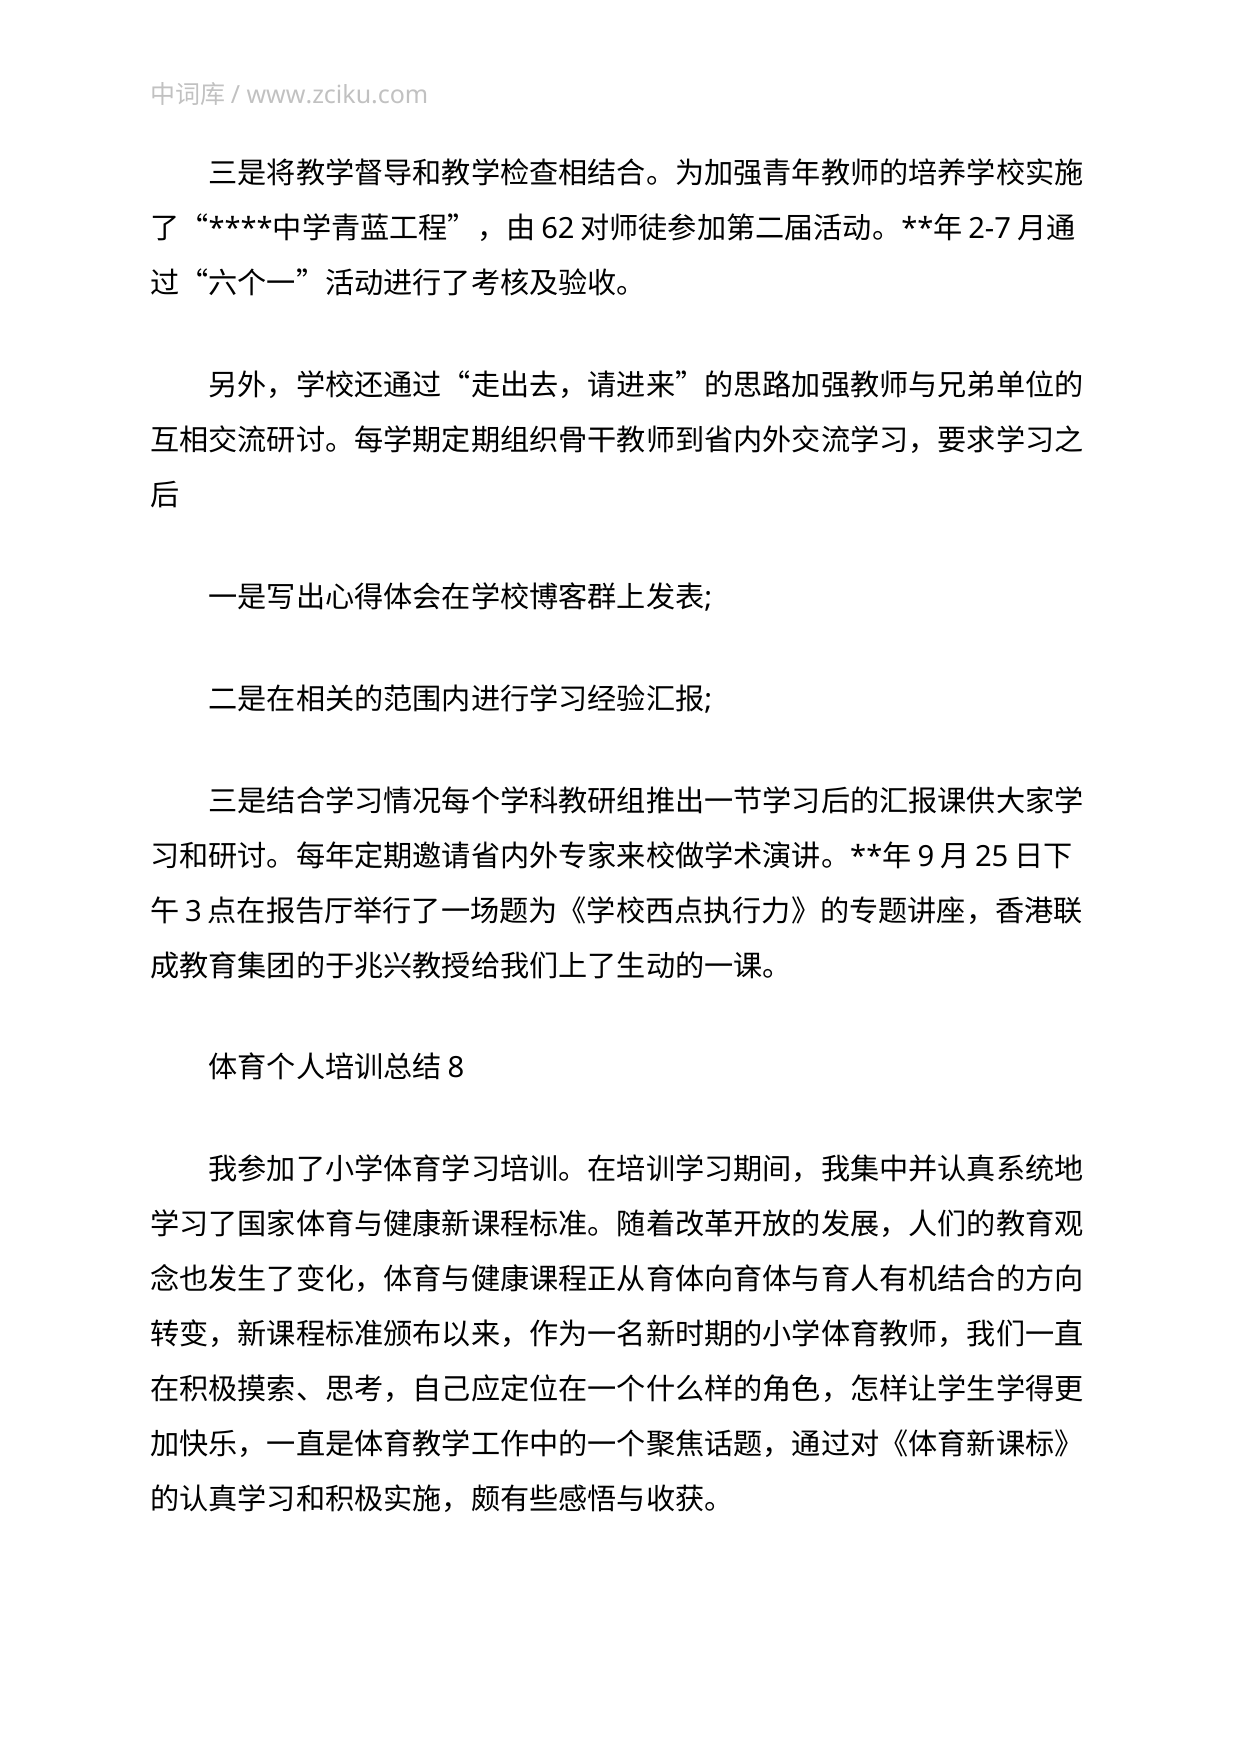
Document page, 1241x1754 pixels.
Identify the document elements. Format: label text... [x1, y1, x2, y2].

text 三是将教学督导和教学检查相结合。为加强青年教师的培养学校实施了“****中学青蓝工程”，由62对师徒参加第二届活动。**年2-7月通过“六个一”活动进行了考核及验收。 [150, 150, 1090, 302]
text 三是结合学习情况每个学科教研组推出一节学习后的汇报课供大家学习和研讨。每年定期邀请省内外专家来校做学术演讲。**年9月25日下午3点在报告厅举行了一场题为《学校西点执行力》的专题讲座，香港联成教育集团的于兆兴教授给我们上了生动的一课。 [150, 777, 1090, 984]
text 一是写出心得体会在学校博客群上发表; [150, 573, 1090, 616]
text 二是在相关的范围内进行学习经验汇报; [150, 675, 1090, 718]
text 我参加了小学体育学习培训。在培训学习期间，我集中并认真系统地学习了国家体育与健康新课程标准。随着改革开放的发展，人们的教育观念也发生了变化，体育与健康课程正从育体向育体与育人有机结合的方向转变，新课程标准颁布以来，作为一名新时期的小学体育教师，我们一直在积极摸索、思考，自己应定位在一个什么样的角色，怎样让学生学得更加快乐，一直是体育教学工作中的一个聚焦话题，通过对《体育新课标》的认真学习和积极实施，颇有些感悟与收获。 [150, 1146, 1090, 1517]
text 体育个人培训总结8 [150, 1044, 1090, 1086]
text 另外，学校还通过“走出去，请进来”的思路加强教师与兄弟单位的互相交流研讨。每学期定期组织骨干教师到省内外交流学习，要求学习之后 [150, 362, 1090, 514]
